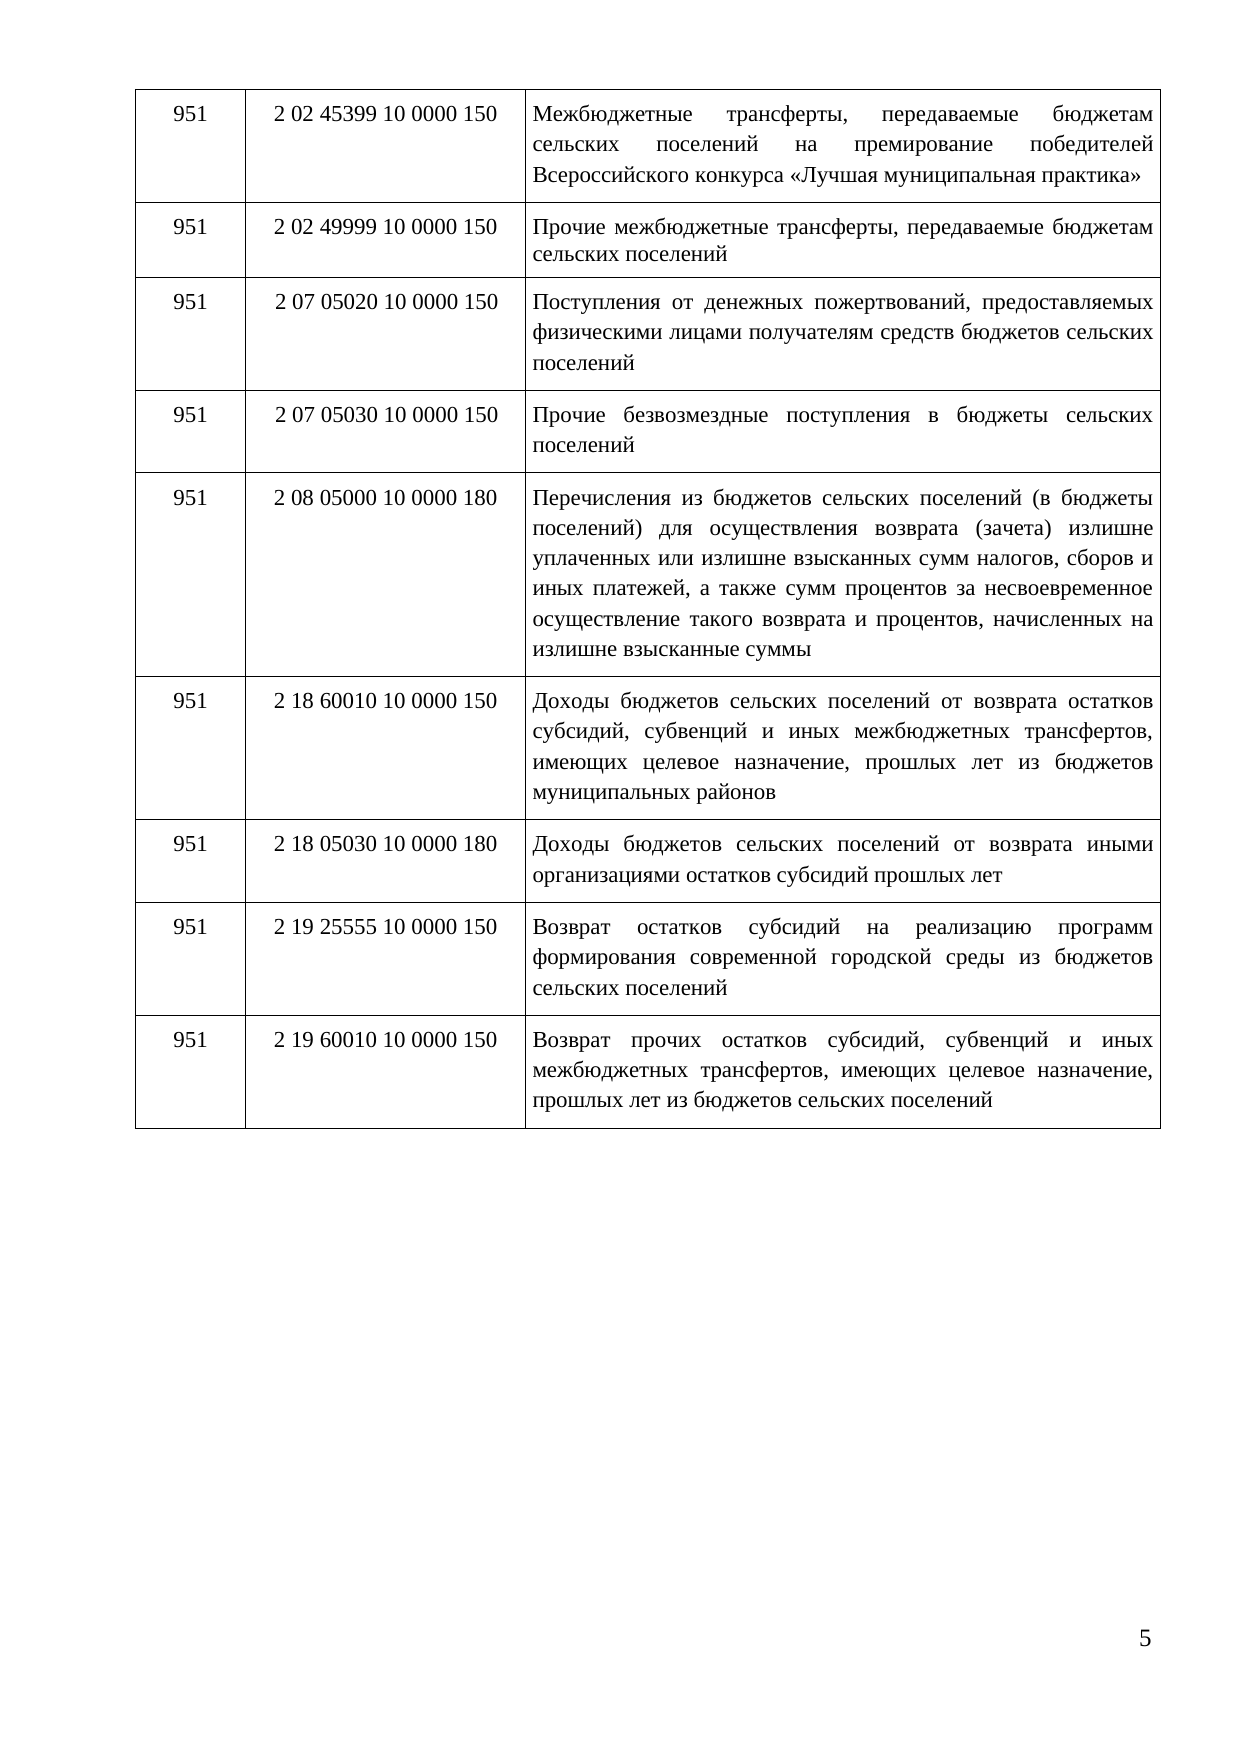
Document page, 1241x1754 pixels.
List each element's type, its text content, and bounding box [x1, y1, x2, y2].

table_cell 2 08 05000 10 0000 180 [246, 473, 525, 676]
table_cell 951 [136, 677, 245, 819]
table_cell 951 [136, 90, 245, 202]
table_cell 2 07 05020 10 0000 150 [246, 278, 525, 389]
table_cell 951 [136, 903, 245, 1014]
table_cell 2 07 05030 10 0000 150 [246, 391, 525, 472]
table_cell Прочие безвозмездные поступления в бюджеты сельских поселений [526, 391, 1160, 472]
table_cell Перечисления из бюджетов сельских поселений (в бюджеты поселений) для осуществления возврата (зачета) излишне уплаченных или излишне взысканных сумм налогов, сборов и иных платежей, а также сумм процентов за несвоевременное осуществление такого возврата и процентов, начисленных на излишне взысканные суммы [526, 473, 1160, 676]
table_cell Доходы бюджетов сельских поселений от возврата иными организациями остатков субсидий прошлых лет [526, 820, 1160, 902]
table_cell Прочие межбюджетные трансферты, передаваемые бюджетам сельских поселений [526, 203, 1160, 277]
table_cell 951 [136, 820, 245, 902]
table_cell 2 18 05030 10 0000 180 [246, 820, 525, 902]
table_cell 951 [136, 278, 245, 389]
table_cell 951 [136, 1016, 245, 1127]
table_cell Доходы бюджетов сельских поселений от возврата остатков субсидий, субвенций и иных межбюджетных трансфертов, имеющих целевое назначение, прошлых лет из бюджетов муниципальных районов [526, 677, 1160, 819]
table_cell Возврат прочих остатков субсидий, субвенций и иных межбюджетных трансфертов, имеющих целевое назначение, прошлых лет из бюджетов сельских поселений [526, 1016, 1160, 1127]
table_cell 2 18 60010 10 0000 150 [246, 677, 525, 819]
table_cell 2 19 60010 10 0000 150 [246, 1016, 525, 1127]
table_cell 951 [136, 203, 245, 277]
table_cell 2 19 25555 10 0000 150 [246, 903, 525, 1014]
table_cell 2 02 45399 10 0000 150 [246, 90, 525, 202]
table_cell 2 02 49999 10 0000 150 [246, 203, 525, 277]
table_cell Поступления от денежных пожертвований, предоставляемых физическими лицами получателям средств бюджетов сельских поселений [526, 278, 1160, 389]
table_cell 951 [136, 391, 245, 472]
table_cell Межбюджетные трансферты, передаваемые бюджетам сельских поселений на премирование победителей Всероссийского конкурса «Лучшая муниципальная практика» [526, 90, 1160, 202]
table_cell 951 [136, 473, 245, 676]
table_cell Возврат остатков субсидий на реализацию программ формирования современной городской среды из бюджетов сельских поселений [526, 903, 1160, 1014]
